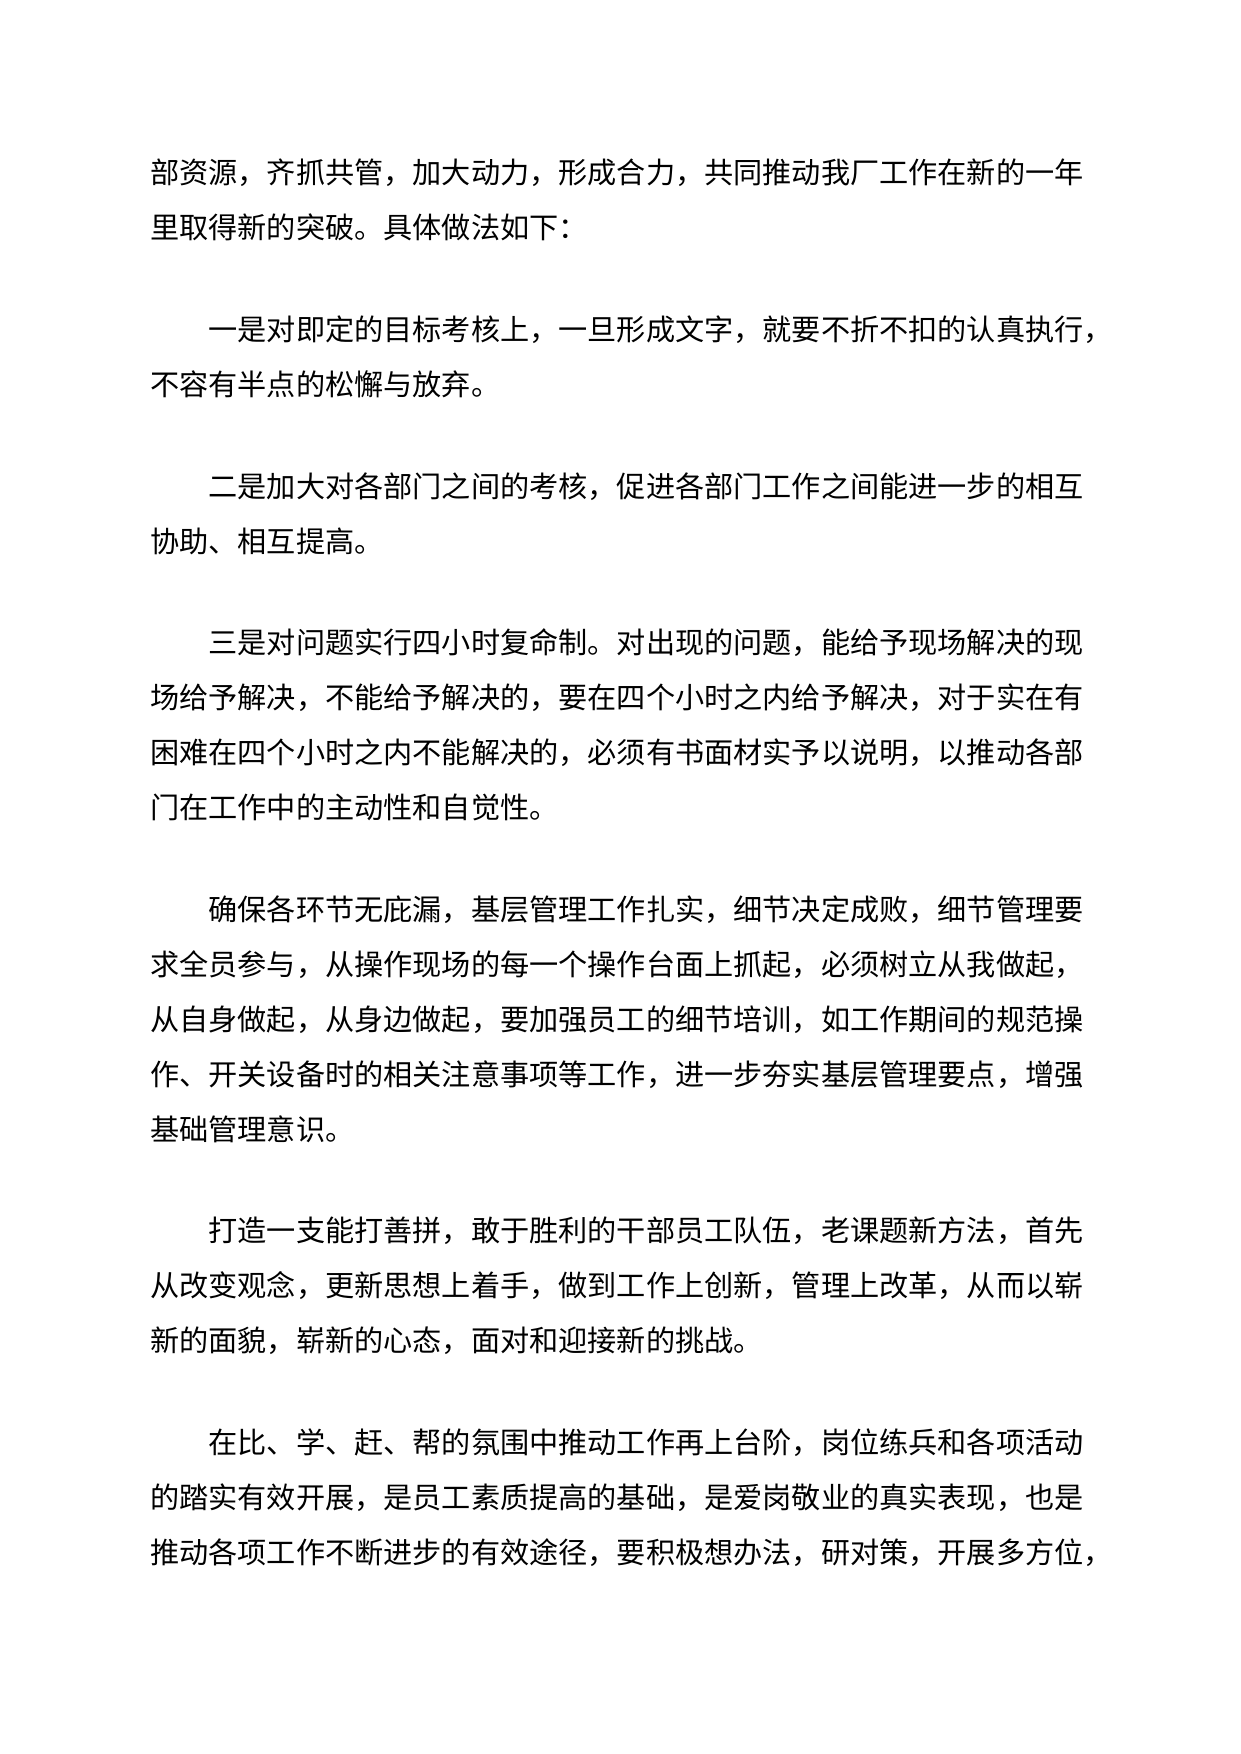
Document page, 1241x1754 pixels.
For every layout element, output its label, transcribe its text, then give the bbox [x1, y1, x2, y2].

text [150, 1419, 1090, 1571]
text 打造一支能打善拼，敢于胜利的干部员工队伍，老课题新方法，首先从改变观念，更新思想上着手，做到工作上创新，管理上改革，从而以崭新的面貌，崭新的心态，面对和迎接新的挑战。 [150, 1208, 1090, 1360]
text 确保各环节无庇漏，基层管理工作扎实，细节决定成败，细节管理要求全员参与，从操作现场的每一个操作台面上抓起，必须树立从我做起，从自身做起，从身边做起，要加强员工的细节培训，如工作期间的规范操作、开关设备时的相关注意事项等工作，进一步夯实基层管理要点，增强基础管理意识。 [150, 886, 1090, 1148]
text 一是对即定的目标考核上，一旦形成文字，就要不折不扣的认真执行，不容有半点的松懈与放弃。 [150, 307, 1090, 404]
text 三是对问题实行四小时复命制。对出现的问题，能给予现场解决的现场给予解决，不能给予解决的，要在四个小时之内给予解决，对于实在有困难在四个小时之内不能解决的，必须有书面材实予以说明，以推动各部门在工作中的主动性和自觉性。 [150, 620, 1090, 827]
text 二是加大对各部门之间的考核，促进各部门工作之间能进一步的相互协助、相互提高。 [150, 463, 1090, 561]
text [150, 150, 1090, 247]
